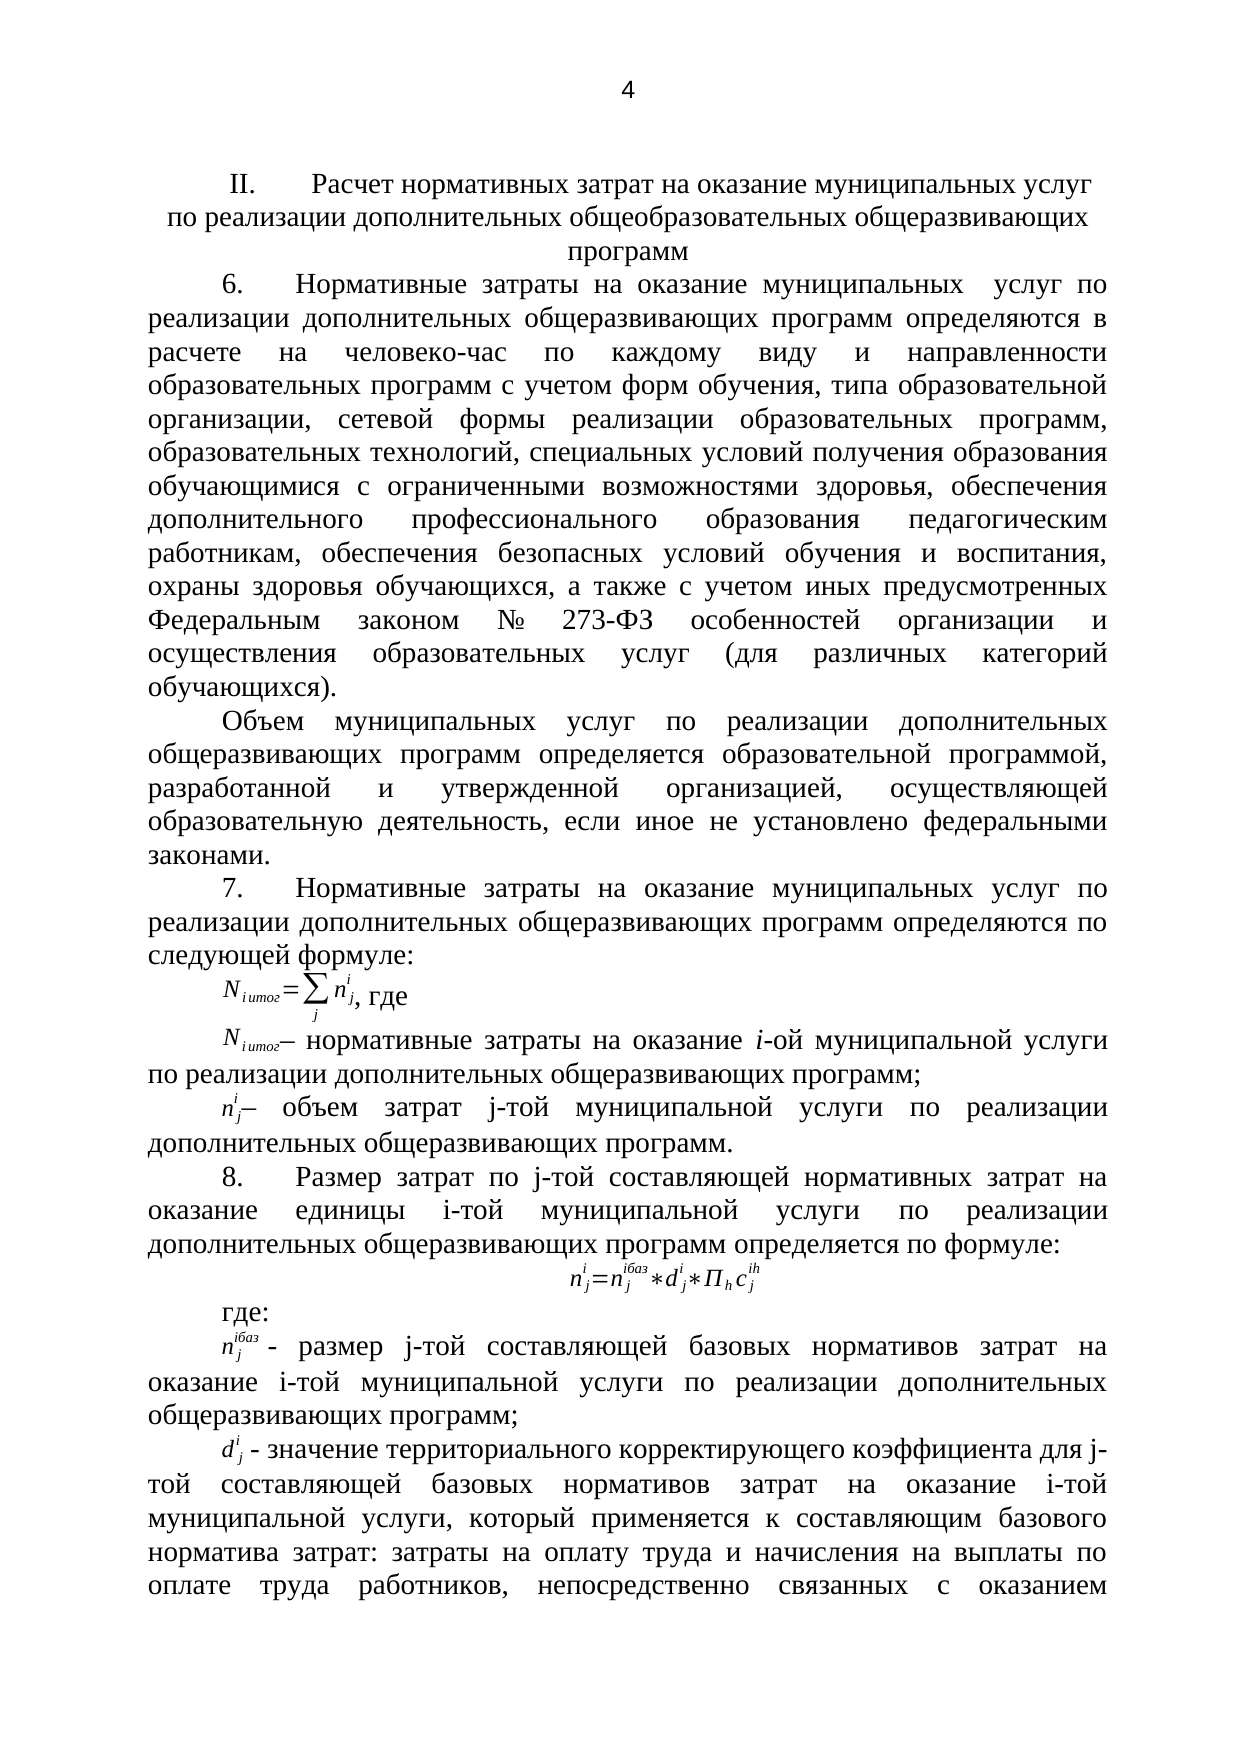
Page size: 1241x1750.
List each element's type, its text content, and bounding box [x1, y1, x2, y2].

list Нормативные затраты на оказание муниципальных услуг по реализации дополнительных общеразвивающих программ определяются в расчете на человеко-час по каждому виду и направленности образовательных программ с учетом форм обучения, типа образовательной организации, сетевой формы реализации образовательных программ, образовательных технологий, специальных условий получения образования обучающимися с ограниченными возможностями здоровья, обеспечения дополнительного профессионального образования педагогическим работникам, обеспечения безопасных условий обучения и воспитания, охраны здоровья обучающихся, а также с учетом иных предусмотренных Федеральным законом № 273-ФЗ особенностей организации и осуществления образовательных услуг (для различных категорий обучающихся). [148, 267, 1108, 703]
text Объем муниципальных услуг по реализации дополнительных общеразвивающих программ определяется образовательной программой, разработанной и утвержденной организацией, осуществляющей образовательную деятельность, если иное не установлено федеральными законами. [148, 703, 1108, 870]
list Расчет нормативных затрат на оказание муниципальных услуг по реализации дополнительных общеобразовательных общеразвивающих программ [148, 166, 1108, 267]
text – объем затрат j-той муниципальной услуги по реализации дополнительных общеразвивающих программ. [148, 1089, 1108, 1159]
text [148, 1431, 1108, 1601]
text , где [148, 971, 1108, 1022]
text где: [148, 1294, 1108, 1328]
text - размер j-той составляющей базовых нормативов затрат на оказание i-той муниципальной услуги по реализации дополнительных общеразвивающих программ; [148, 1328, 1108, 1431]
text – нормативные затраты на оказание i-ой муниципальной услуги по реализации дополнительных общеразвивающих программ; [148, 1022, 1108, 1089]
list Нормативные затраты на оказание муниципальных услуг по реализации дополнительных общеразвивающих программ определяются по следующей формуле: [148, 870, 1108, 971]
list Размер затрат по j-той составляющей нормативных затрат на оказание единицы i-той муниципальной услуги по реализации дополнительных общеразвивающих программ определяется по формуле: [148, 1159, 1108, 1259]
